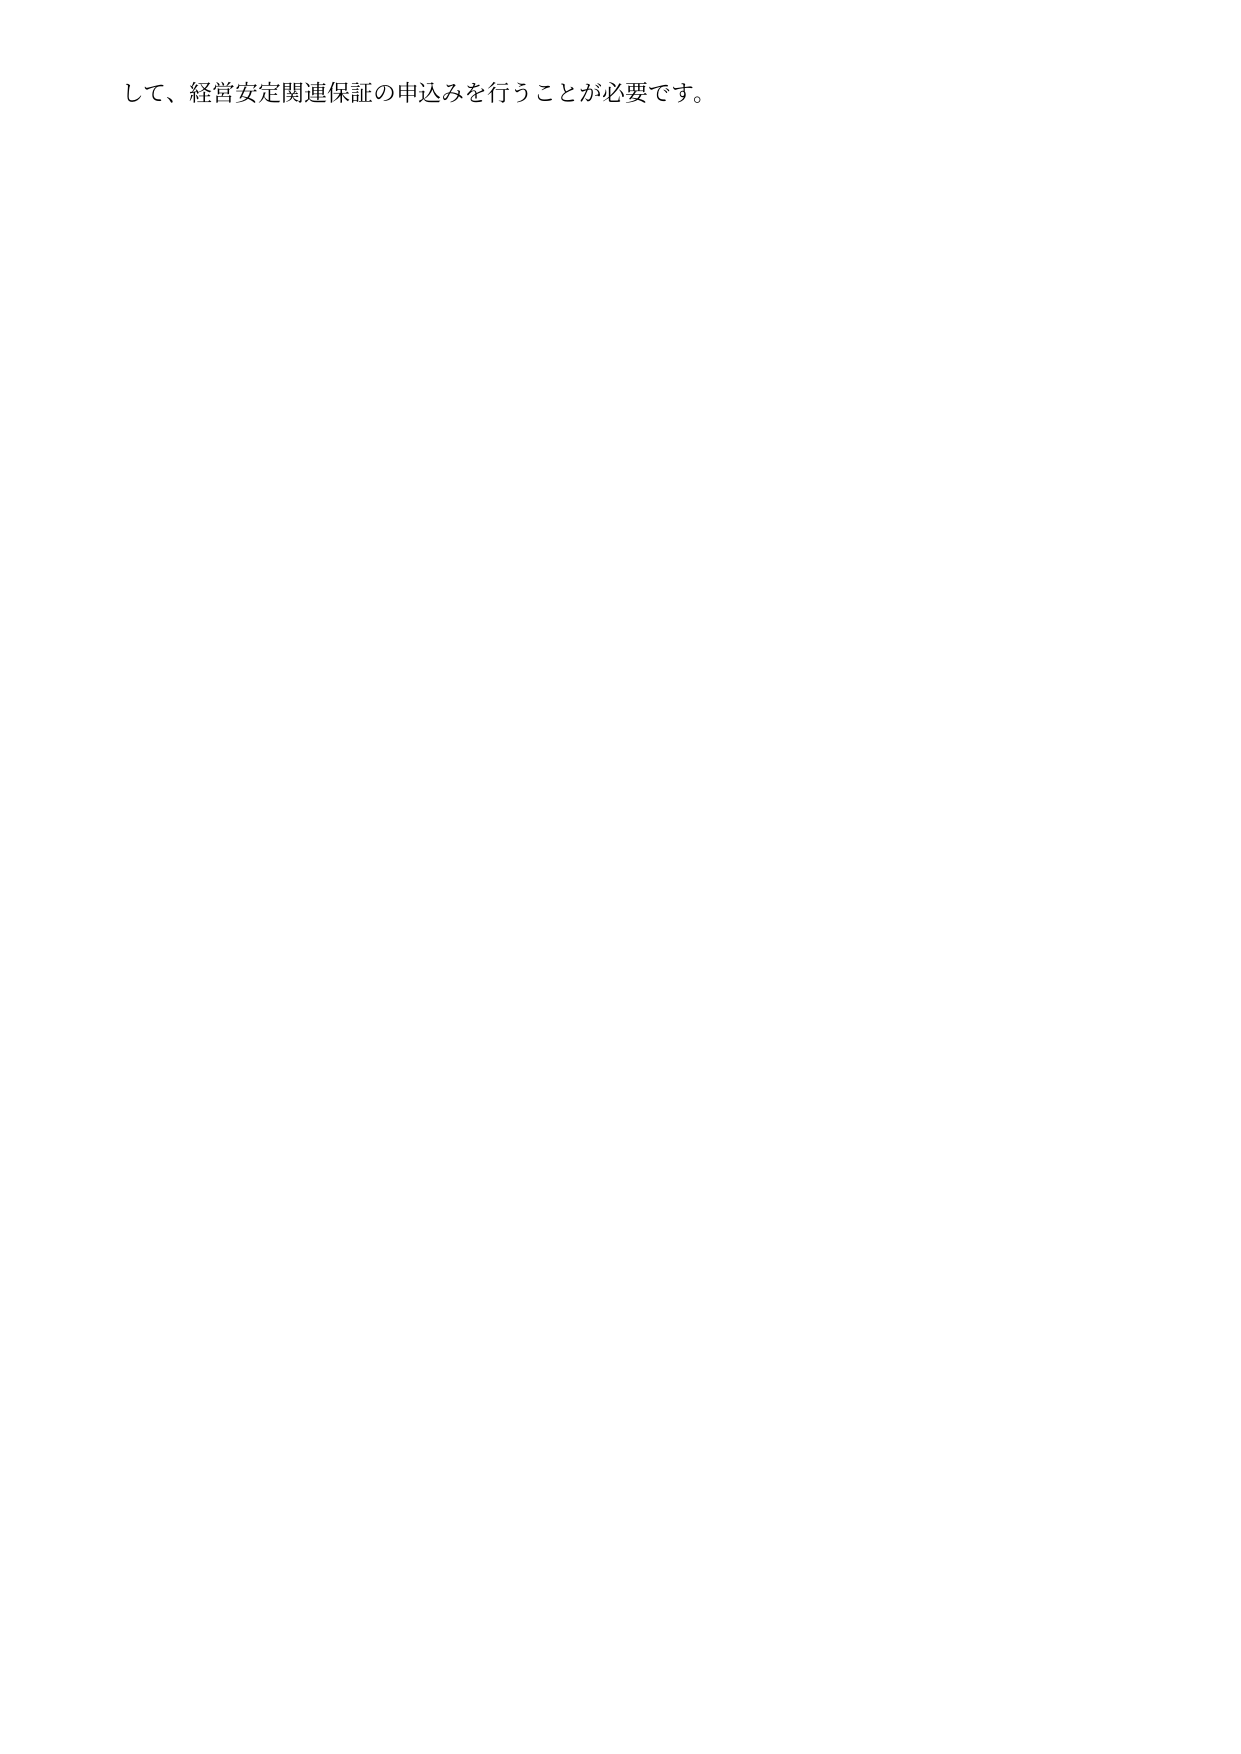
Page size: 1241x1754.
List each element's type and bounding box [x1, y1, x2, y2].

text [75, 75, 1165, 108]
